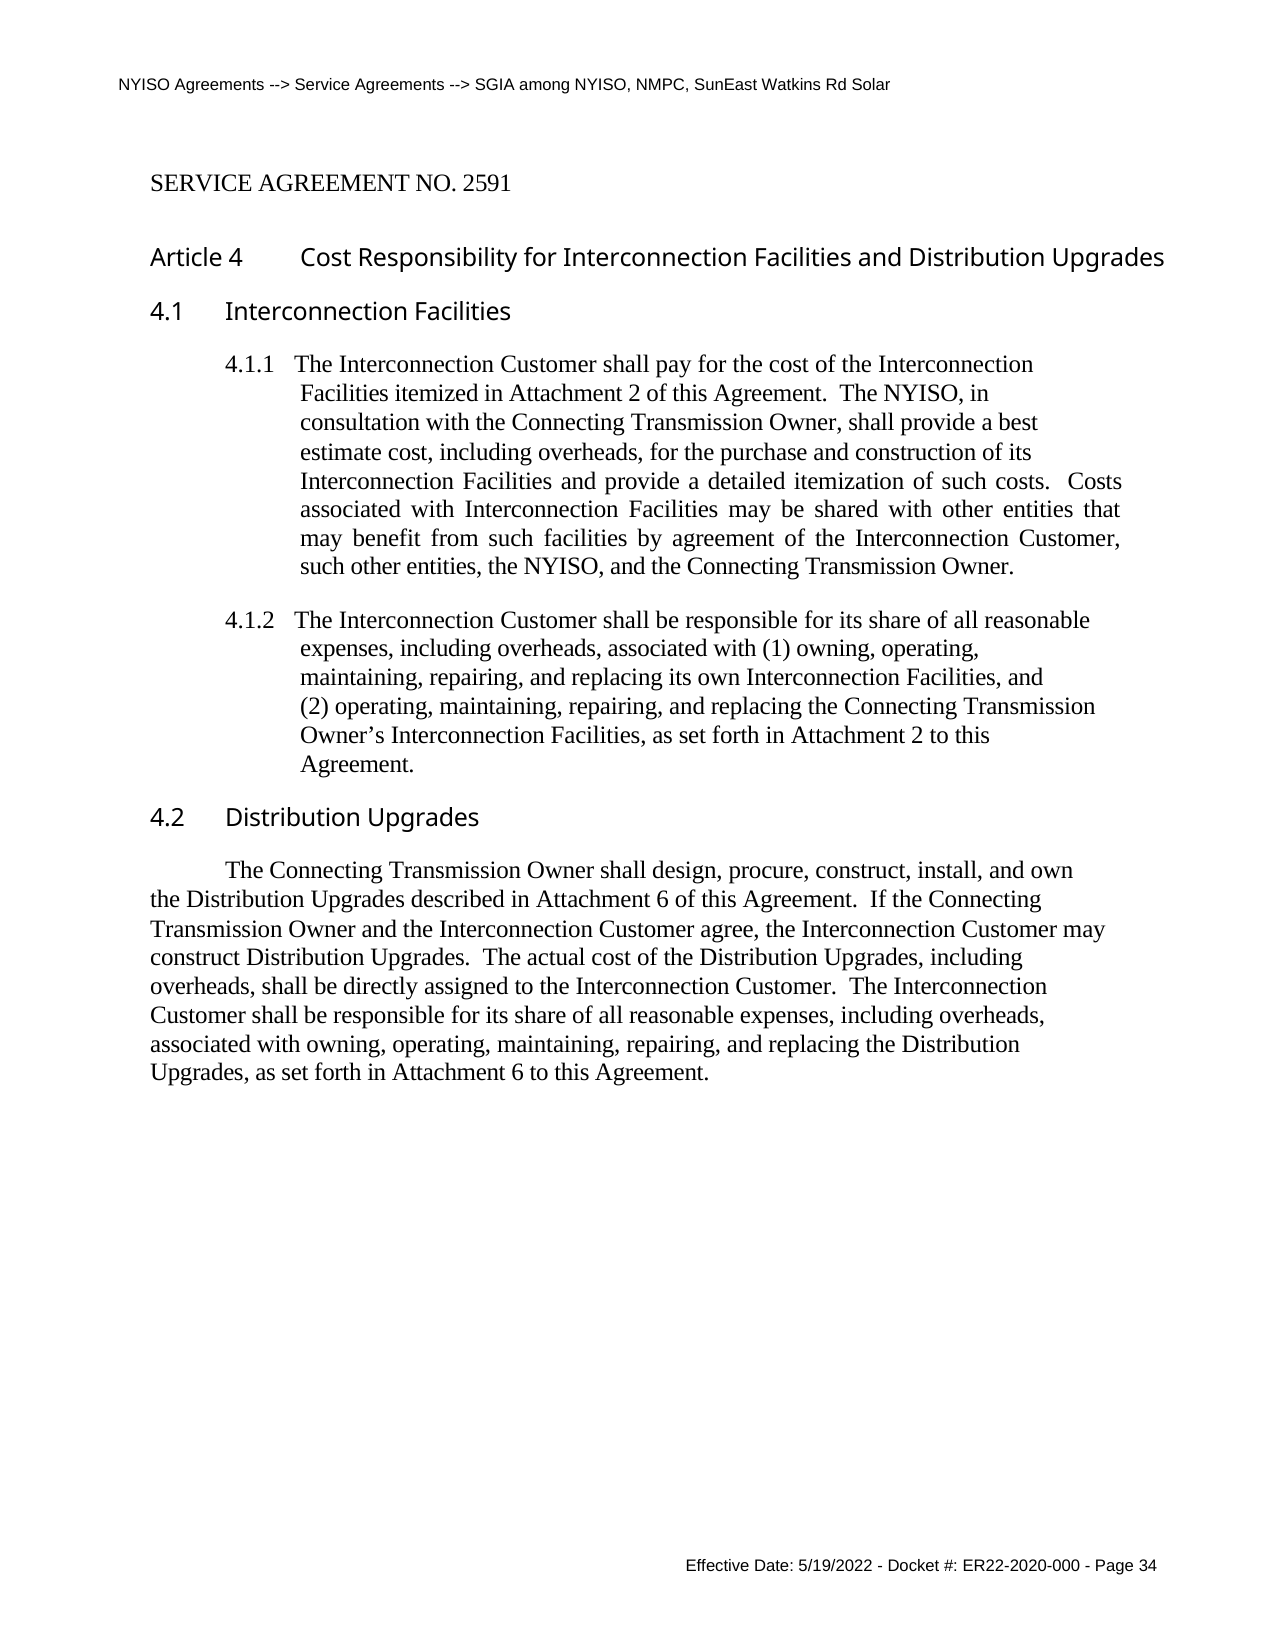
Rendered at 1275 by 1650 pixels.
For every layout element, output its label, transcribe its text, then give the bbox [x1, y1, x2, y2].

text 4.1.2 The Interconnection Customer shall be responsible for its share of all reasonable expenses, including overheads, associated with (1) owning, operating, maintaining, repairing, and replacing its own Interconnection Facilities, and [225, 606, 1124, 691]
text Interconnection Facilities and provide a detailed itemization of such costs. Costs associated with Interconnection Facilities may be shared with other entities that may benefit from such facilities by agreement of the Interconnection Customer, such other entities, the NYISO, and the Connecting Transmission Owner. [300, 466, 1131, 580]
text 4.1.1 The Interconnection Customer shall pay for the cost of the Interconnection [225, 349, 1275, 378]
text (2) operating, maintaining, repairing, and replacing the Connecting Transmission Owner’s Interconnection Facilities, as set forth in Attachment 2 to this Agreement. [300, 691, 1132, 778]
text 4.1 Interconnection Facilities [150, 297, 1275, 326]
text Transmission Owner and the Interconnection Customer agree, the Interconnection Customer may construct Distribution Upgrades. The actual cost of the Distribution Upgrades, including overheads, shall be directly assigned to the Interconnection Customer. The Interconnection Customer shall be responsible for its share of all reasonable expenses, including overheads, associated with owning, operating, maintaining, repairing, and replacing the Distribution Upgrades, as set forth in Attachment 6 to this Agreement. [150, 914, 1144, 1087]
text the Distribution Upgrades described in Attachment 6 of this Agreement. If the Connecting [150, 885, 1275, 914]
text Facilities itemized in Attachment 2 of this Agreement. The NYISO, in [300, 379, 1275, 407]
text Article 4 Cost Responsibility for Interconnection Facilities and Distribution Upgrades [150, 244, 1275, 272]
text The Connecting Transmission Owner shall design, procure, construct, install, and own [225, 856, 1275, 884]
text 4.2 Distribution Upgrades [150, 804, 1275, 832]
text estimate cost, including overheads, for the purchase and construction of its [300, 437, 1275, 466]
text consultation with the Connecting Transmission Owner, shall provide a best [300, 408, 1275, 437]
text SERVICE AGREEMENT NO. 2591 [150, 168, 1275, 197]
